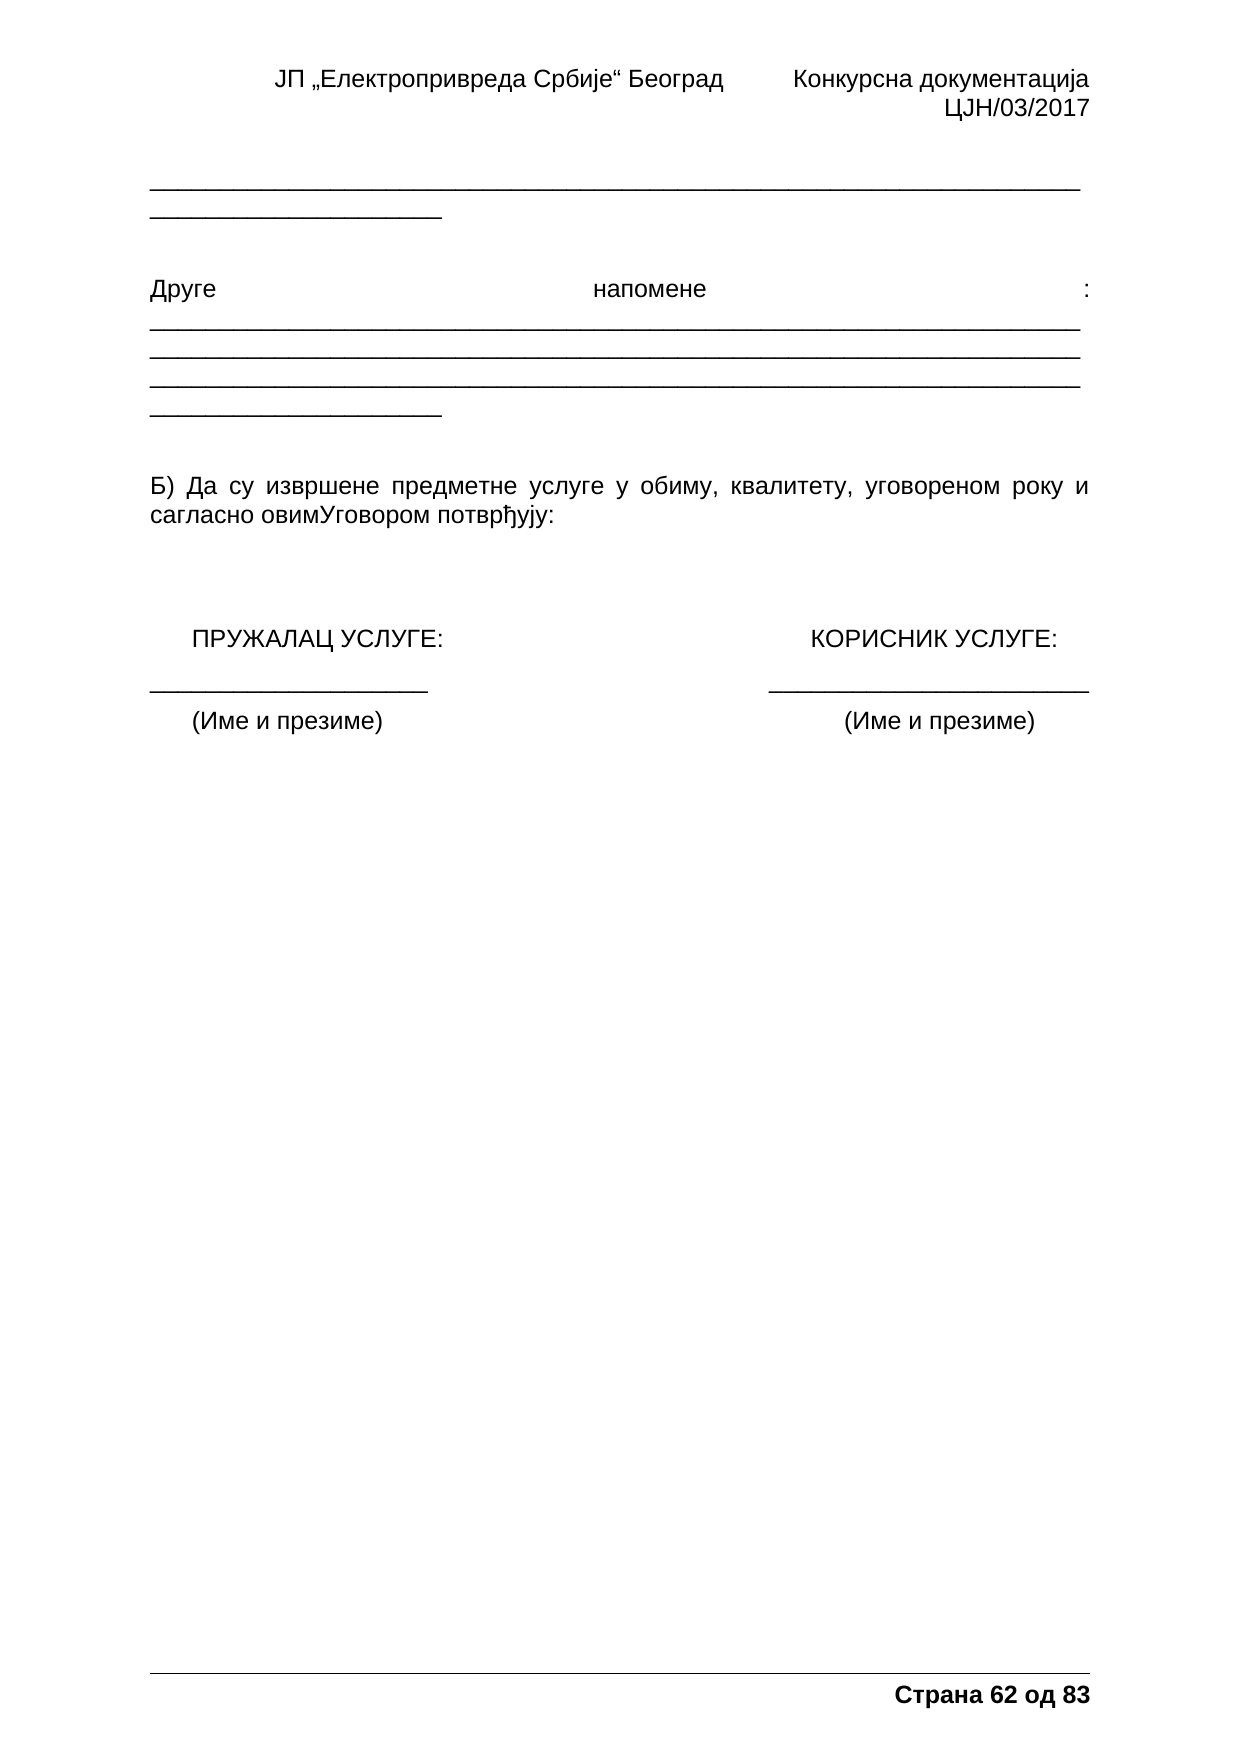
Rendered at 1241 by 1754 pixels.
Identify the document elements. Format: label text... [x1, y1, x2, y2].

text (Име и презиме) (Име и презиме) [150, 706, 1090, 735]
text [150, 162, 1090, 220]
text ____________________ _______________________ [150, 665, 1090, 694]
text ПРУЖАЛАЦ УСЛУГЕ: КОРИСНИК УСЛУГЕ: [150, 624, 1090, 652]
text Друге напомене : ______________________________________________________________________________________________________________________________________________________________________________________________________________________________ [150, 274, 1090, 417]
text Б) Да су извршене предметне услуге у обиму, квалитету, уговореном року и сагласно овимУговором потврђују: [150, 471, 1090, 529]
